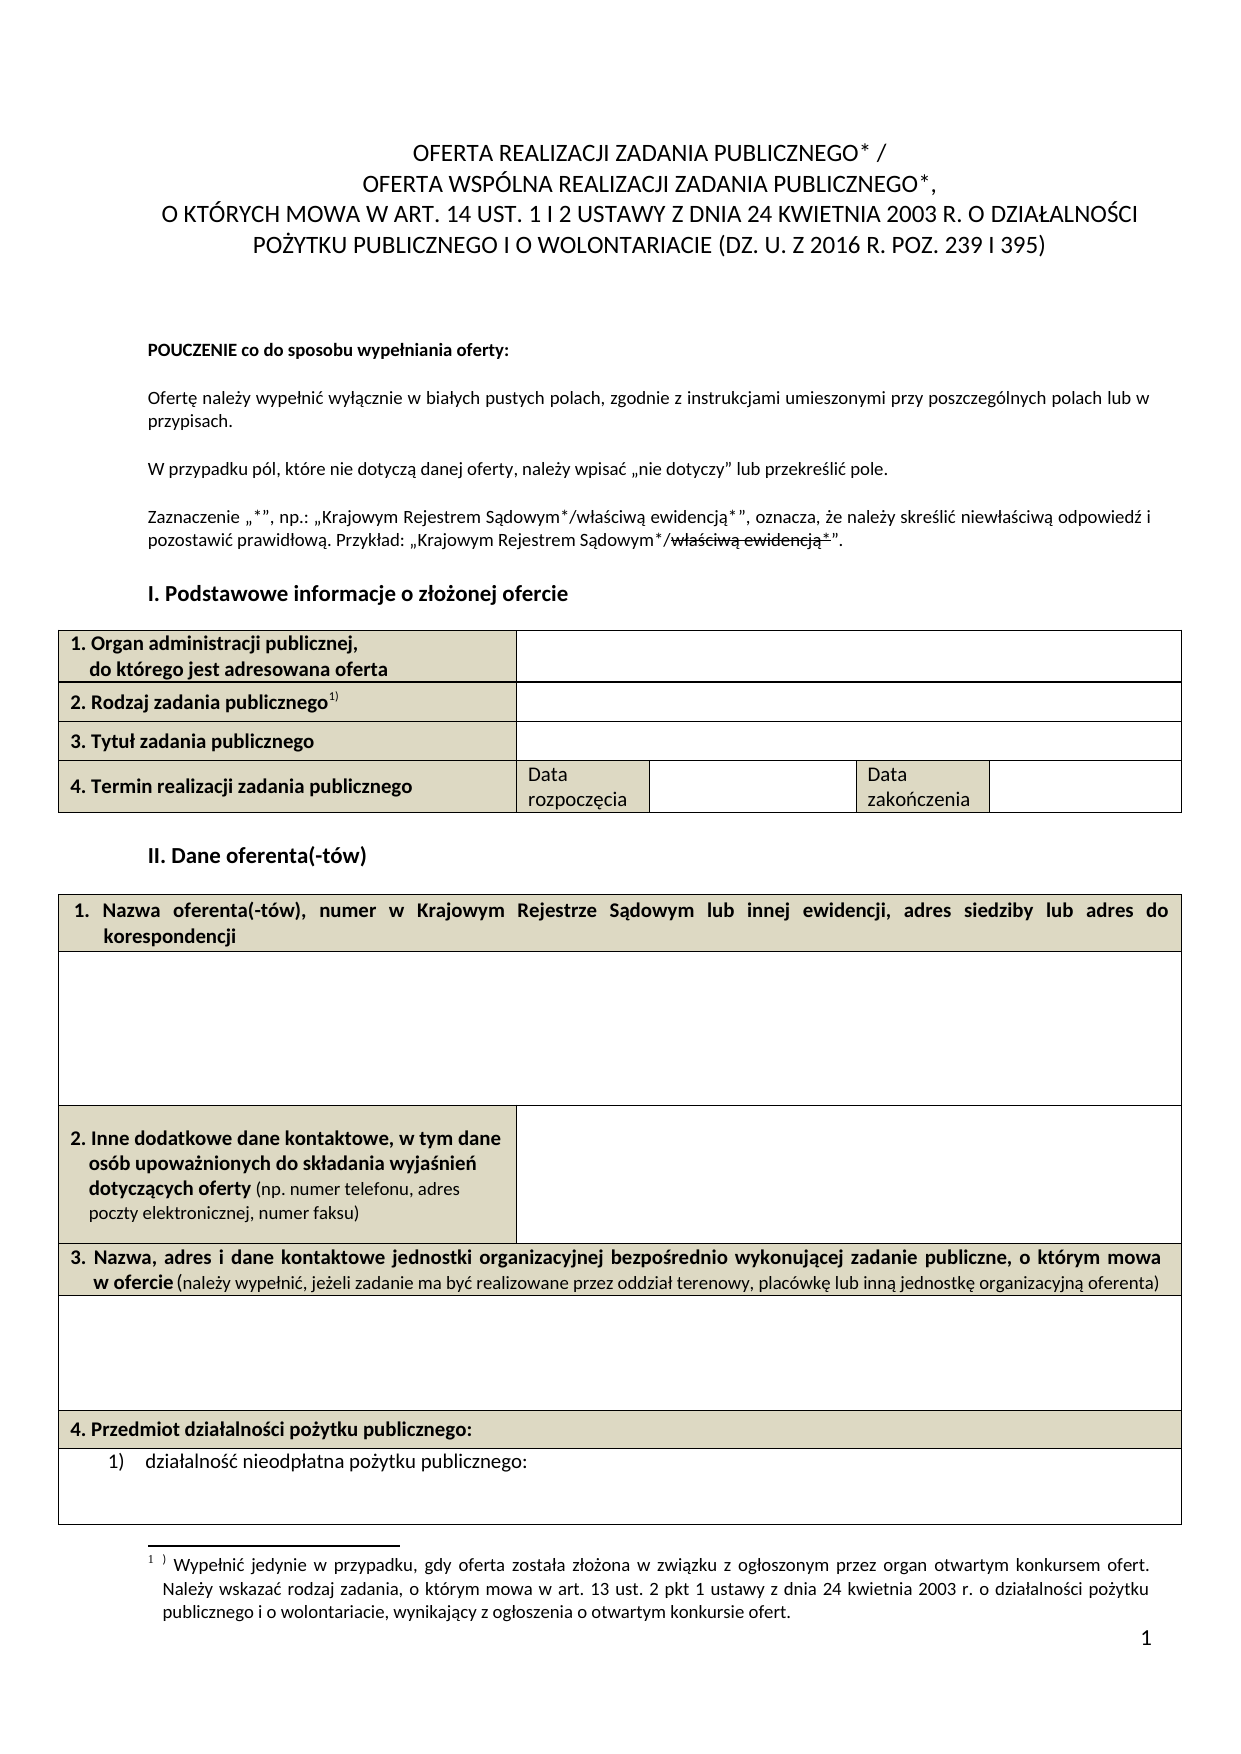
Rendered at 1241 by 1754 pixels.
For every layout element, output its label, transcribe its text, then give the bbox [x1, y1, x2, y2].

table_cell [517, 722, 1181, 760]
text II. Dane oferenta(-tów) [148, 841, 1152, 869]
text OFERTA REALIZACJI ZADANIA PUBLICZNEGO* / [148, 137, 1152, 168]
table_cell [990, 761, 1181, 812]
table_cell 2. Inne dodatkowe dane kontaktowe, w tym dane osób upoważnionych do składania wyjaśnień dotyczących oferty (np. numer telefonu, adres poczty elektronicznej, numer faksu) [59, 1106, 516, 1243]
text W przypadku pól, które nie dotyczą danej oferty, należy wpisać „nie dotyczy” lub przekreślić pole. [148, 457, 1152, 480]
table_cell [650, 761, 856, 812]
table_cell 4. Termin realizacji zadania publicznego [59, 761, 516, 812]
table_cell Data rozpoczęcia [517, 761, 649, 812]
table_cell 4. Przedmiot działalności pożytku publicznego: [59, 1411, 1181, 1448]
text I. Podstawowe informacje o złożonej ofercie [148, 579, 1152, 607]
table_cell 3. Tytuł zadania publicznego [59, 722, 516, 760]
table_cell 2. Rodzaj zadania publicznego) [59, 683, 516, 721]
table_header [517, 631, 1181, 681]
text O KTÓRYCH MOWA W ART. 14 UST. 1 I 2 USTAWY Z DNIA 24 KWIETNIA 2003 R. O DZIAŁALNOŚCI POŻYTKU PUBLICZNEGO I O WOLONTARIACIE (DZ. U. Z 2016 R. POZ. 239 I 395) [148, 198, 1152, 259]
table_cell [517, 683, 1181, 721]
text Zaznaczenie „*”, np.: „Krajowym Rejestrem Sądowym*/właściwą ewidencją*”, oznacza, że należy skreślić niewłaściwą odpowiedź i pozostawić prawidłową. Przykład: „Krajowym Rejestrem Sądowym*/właściwą ewidencją*”. [148, 505, 1152, 551]
table_cell [517, 1106, 1181, 1243]
text POUCZENIE co do sposobu wypełniania oferty: [148, 338, 1152, 361]
table_header 1. Organ administracji publicznej, do którego jest adresowana oferta [59, 631, 516, 681]
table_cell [59, 1449, 1181, 1524]
table_header 1. Nazwa oferenta(-tów), numer w Krajowym Rejestrze Sądowym lub innej ewidencji, adres siedziby lub adres do korespondencji [59, 895, 1181, 951]
text OFERTA WSPÓLNA REALIZACJI ZADANIA PUBLICZNEGO*, [148, 168, 1152, 198]
table_cell Data zakończenia [857, 761, 989, 812]
text Ofertę należy wypełnić wyłącznie w białych pustych polach, zgodnie z instrukcjami umieszonymi przy poszczególnych polach lub w przypisach. [148, 386, 1152, 432]
table_cell 3. Nazwa, adres i dane kontaktowe jednostki organizacyjnej bezpośrednio wykonującej zadanie publiczne, o którym mowa w ofercie (należy wypełnić, jeżeli zadanie ma być realizowane przez oddział terenowy, placówkę lub inną jednostkę organizacyjną oferenta) [59, 1244, 1181, 1295]
table_cell [59, 952, 1181, 1104]
table_cell [59, 1296, 1181, 1409]
